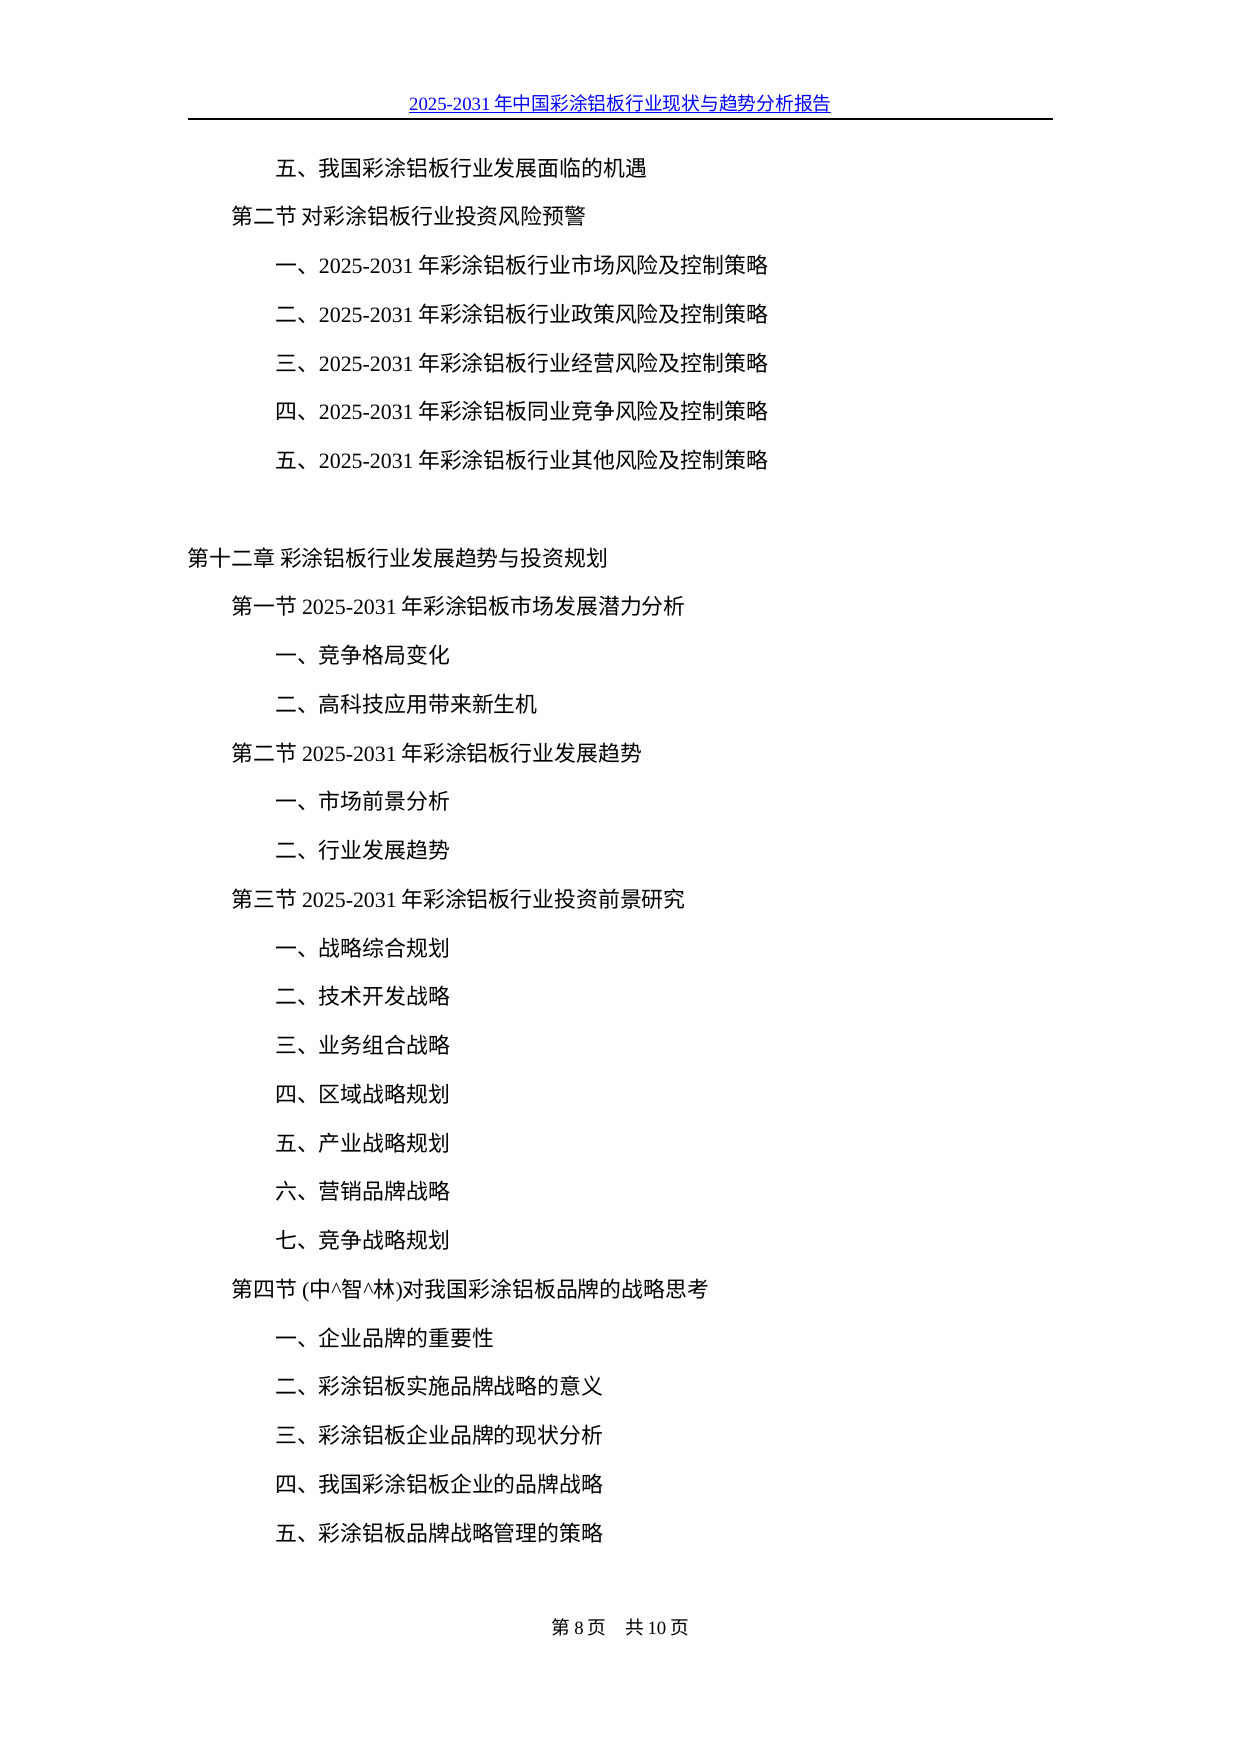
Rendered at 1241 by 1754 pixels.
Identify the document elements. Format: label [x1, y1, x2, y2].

text [187, 150, 1053, 1548]
